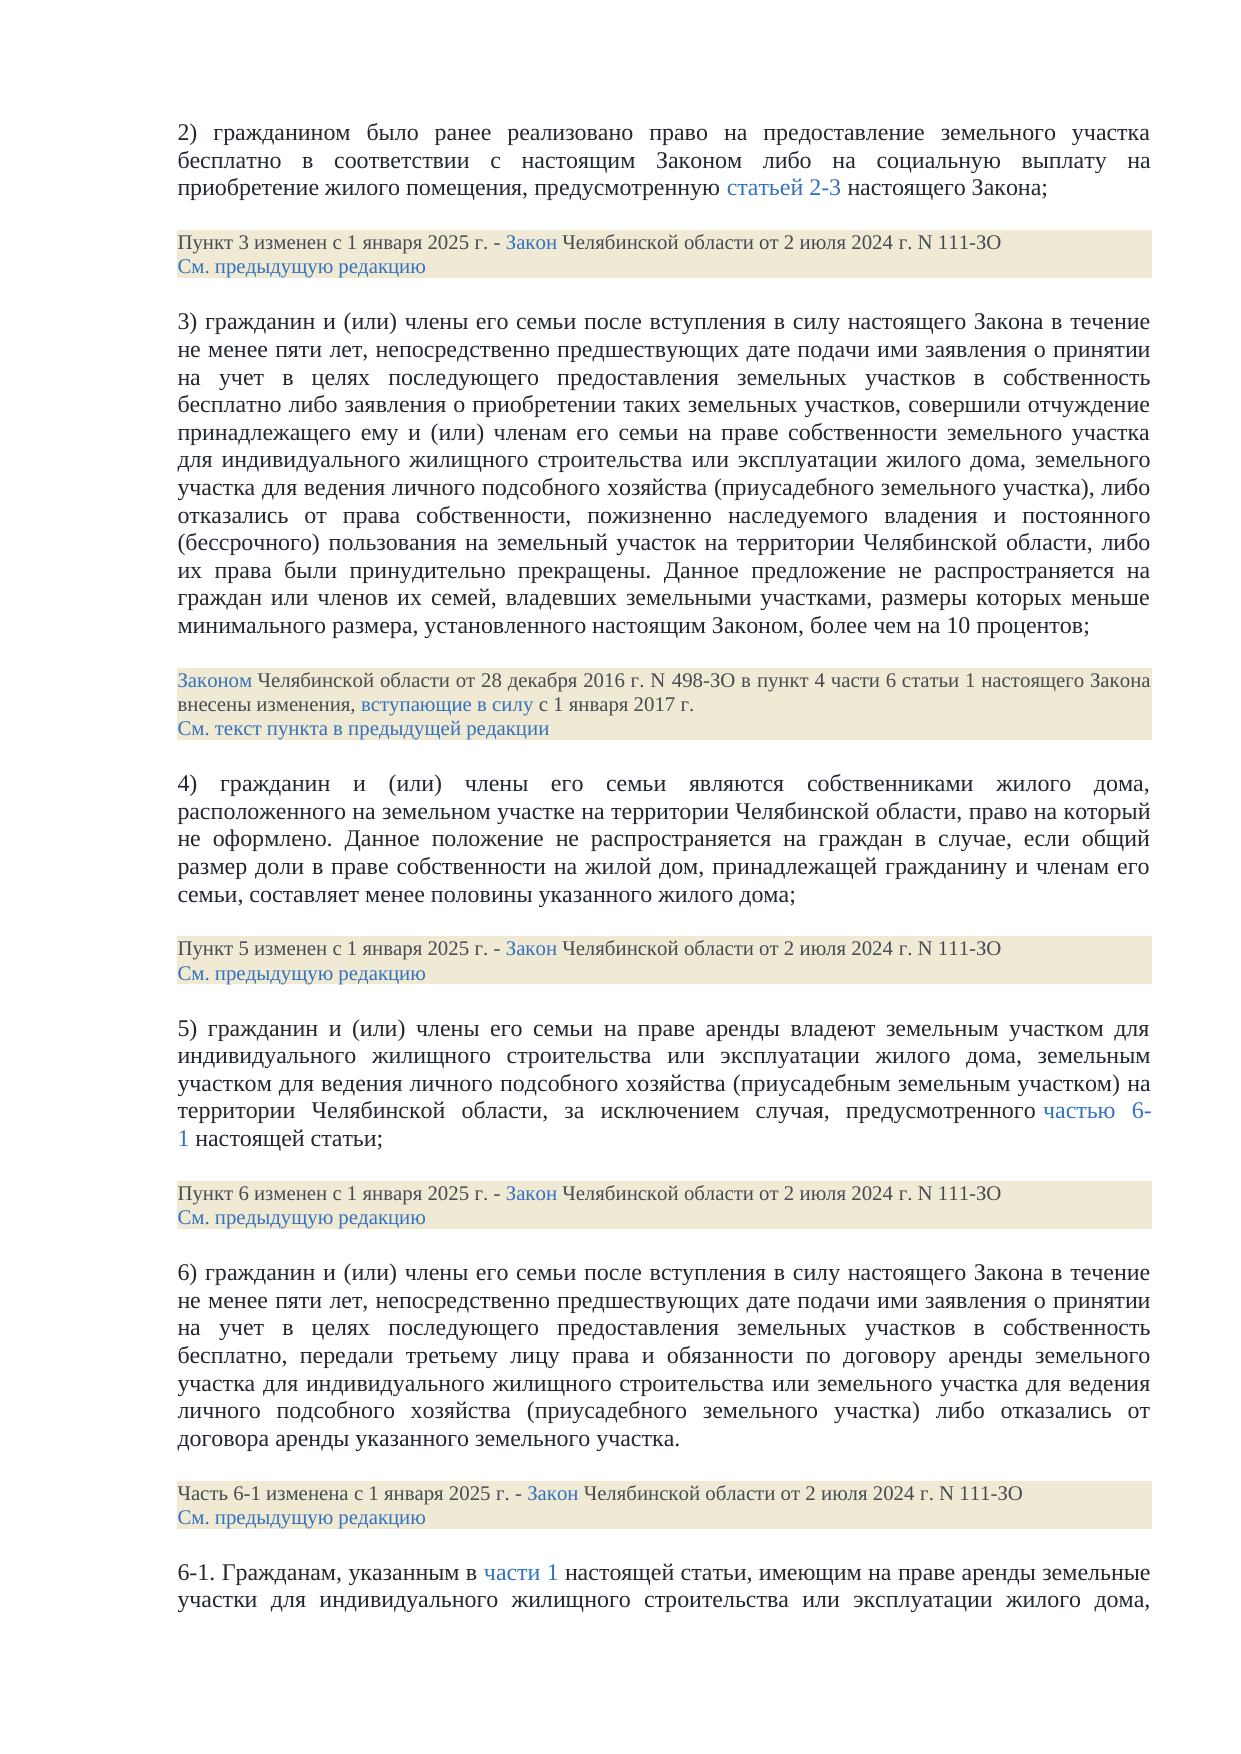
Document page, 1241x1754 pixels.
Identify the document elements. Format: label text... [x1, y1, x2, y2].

text Пункт 5 изменен с 1 января 2025 г. - Закон Челябинской области от 2 июля 2024 г. N 111-ЗО [177, 936, 1152, 960]
text 4) гражданин и (или) члены его семьи являются собственниками жилого дома, расположенного на земельном участке на территории Челябинской области, право на который не оформлено. Данное положение не распространяется на граждан в случае, если общий размер доли в праве собственности на жилой дом, принадлежащей гражданину и членам его семьи, составляет менее половины указанного жилого дома; [177, 769, 1152, 907]
text См. предыдущую редакцию [177, 1205, 1152, 1229]
text См. предыдущую редакцию [177, 254, 1152, 278]
text Часть 6-1 изменена с 1 января 2025 г. - Закон Челябинской области от 2 июля 2024 г. N 111-ЗО [177, 1481, 1152, 1504]
text 6) гражданин и (или) члены его семьи после вступления в силу настоящего Закона в течение не менее пяти лет, непосредственно предшествующих дате подачи ими заявления о принятии на учет в целях последующего предоставления земельных участков в собственность бесплатно, передали третьему лицу права и обязанности по договору аренды земельного участка для индивидуального жилищного строительства или земельного участка для ведения личного подсобного хозяйства (приусадебного земельного участка) либо отказались от договора аренды указанного земельного участка. [177, 1258, 1152, 1451]
text 2) гражданином было ранее реализовано право на предоставление земельного участка бесплатно в соответствии с настоящим Законом либо на социальную выплату на приобретение жилого помещения, предусмотренную статьей 2-3 настоящего Закона; [177, 118, 1152, 201]
text 3) гражданин и (или) члены его семьи после вступления в силу настоящего Закона в течение не менее пяти лет, непосредственно предшествующих дате подачи ими заявления о принятии на учет в целях последующего предоставления земельных участков в собственность бесплатно либо заявления о приобретении таких земельных участков, совершили отчуждение принадлежащего ему и (или) членам его семьи на праве собственности земельного участка для индивидуального жилищного строительства или эксплуатации жилого дома, земельного участка для ведения личного подсобного хозяйства (приусадебного земельного участка), либо отказались от права собственности, пожизненно наследуемого владения и постоянного (бессрочного) пользования на земельный участок на территории Челябинской области, либо их права были принудительно прекращены. Данное предложение не распространяется на граждан или членов их семей, владевших земельными участками, размеры которых меньше минимального размера, установленного настоящим Законом, более чем на 10 процентов; [177, 307, 1152, 639]
text Пункт 3 изменен с 1 января 2025 г. - Закон Челябинской области от 2 июля 2024 г. N 111-ЗО [177, 230, 1152, 254]
text Законом Челябинской области от 28 декабря 2016 г. N 498-ЗО в пункт 4 части 6 статьи 1 настоящего Закона внесены изменения, вступающие в силу с 1 января 2017 г. [177, 668, 1152, 716]
text 5) гражданин и (или) члены его семьи на праве аренды владеют земельным участком для индивидуального жилищного строительства или эксплуатации жилого дома, земельным участком для ведения личного подсобного хозяйства (приусадебным земельным участком) на территории Челябинской области, за исключением случая, предусмотренного частью 6-1 настоящей статьи; [177, 1014, 1152, 1152]
text См. текст пункта в предыдущей редакции [177, 716, 1152, 740]
text См. предыдущую редакцию [177, 960, 1152, 984]
text См. предыдущую редакцию [177, 1504, 1152, 1529]
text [177, 1558, 1152, 1613]
text Пункт 6 изменен с 1 января 2025 г. - Закон Челябинской области от 2 июля 2024 г. N 111-ЗО [177, 1181, 1152, 1205]
